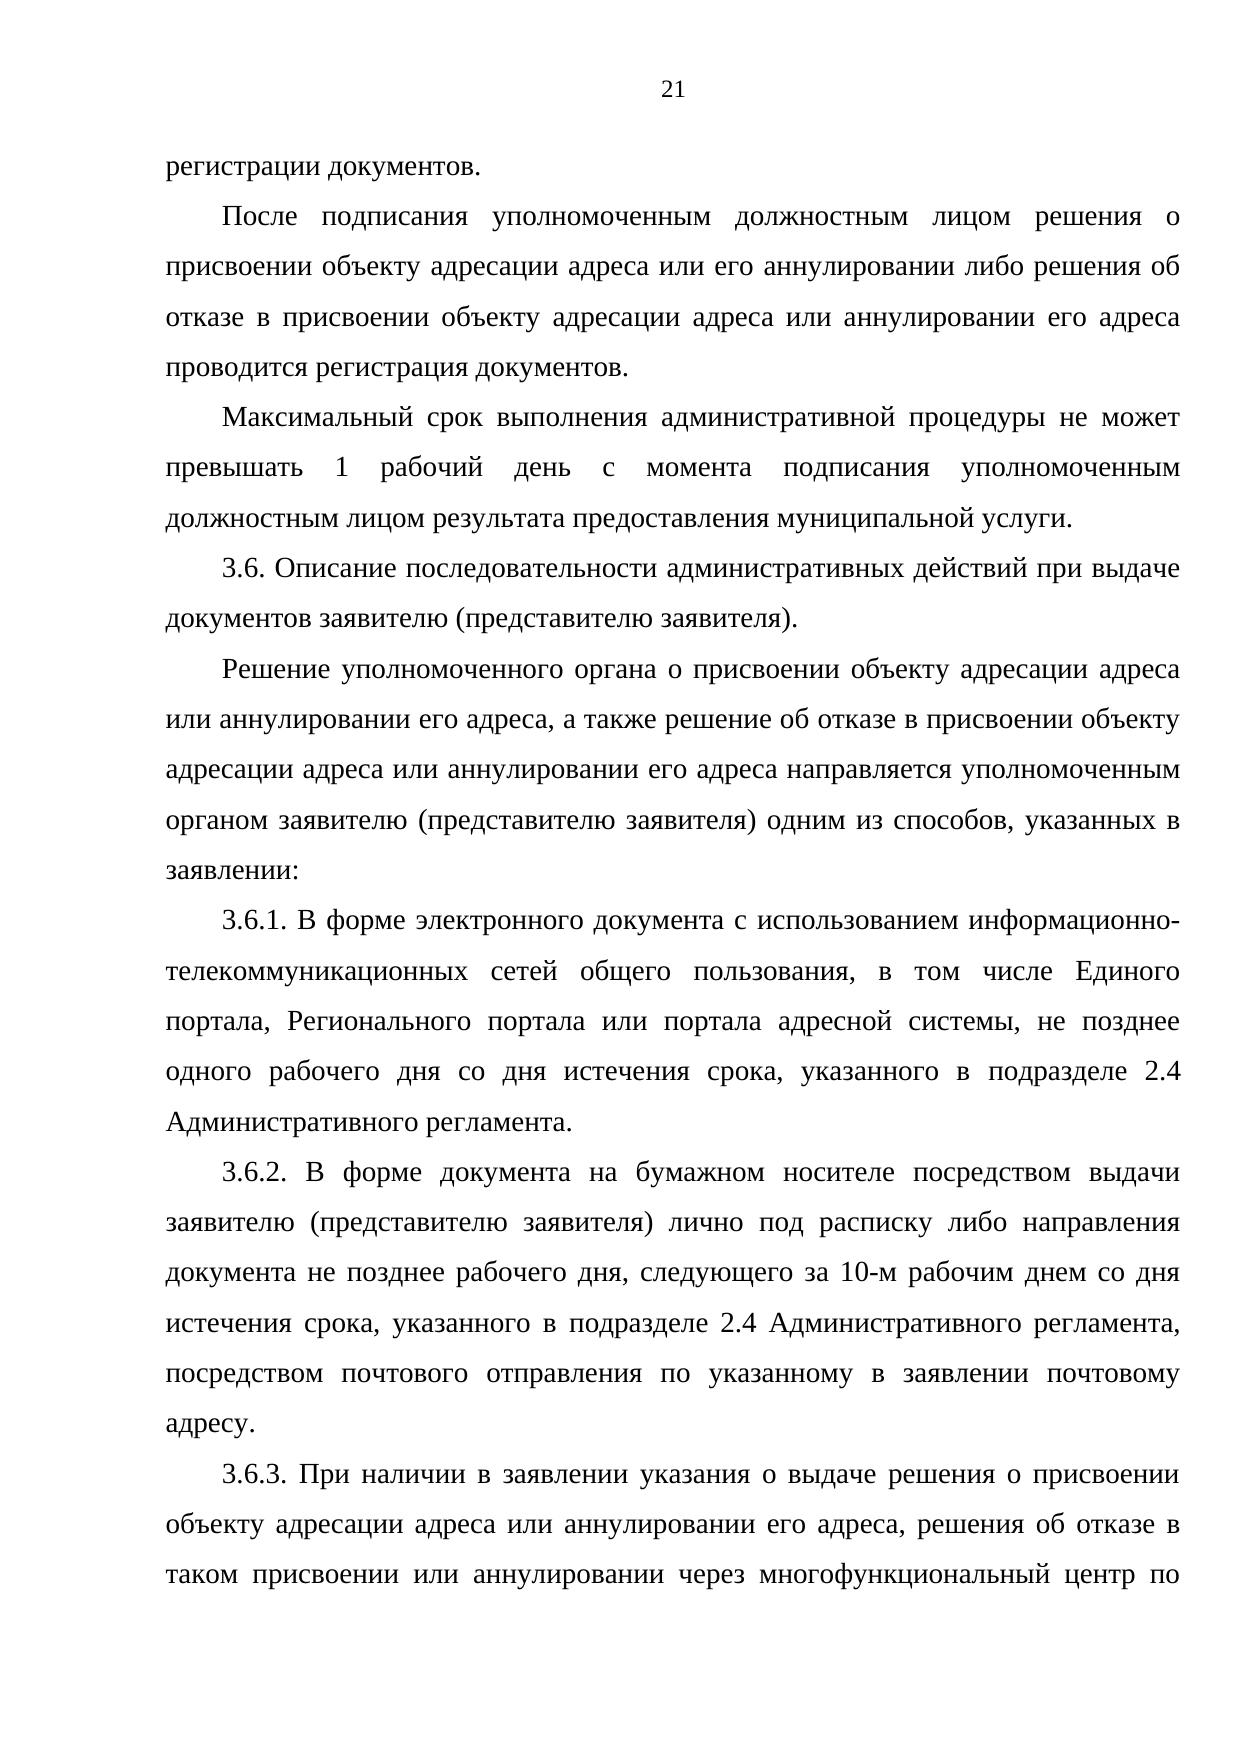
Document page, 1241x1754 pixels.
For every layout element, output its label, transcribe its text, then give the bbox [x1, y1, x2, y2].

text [165, 148, 1181, 181]
text После подписания уполномоченным должностным лицом решения о присвоении объекту адресации адреса или его аннулировании либо решения об отказе в присвоении объекту адресации адреса или аннулировании его адреса проводится регистрация документов. [165, 198, 1181, 382]
text 3.6.1. В форме электронного документа с использованием информационно-телекоммуникационных сетей общего пользования, в том числе Единого портала, Регионального портала или портала адресной системы, не позднее одного рабочего дня со дня истечения срока, указанного в подразделе 2.4 Административного регламента. [165, 902, 1181, 1137]
text 3.6.2. В форме документа на бумажном носителе посредством выдачи заявителю (представителю заявителя) лично под расписку либо направления документа не позднее рабочего дня, следующего за 10-м рабочим днем со дня истечения срока, указанного в подразделе 2.4 Административного регламента, посредством почтового отправления по указанному в заявлении почтовому адресу. [165, 1154, 1181, 1439]
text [165, 1456, 1181, 1590]
text 3.6. Описание последовательности административных действий при выдаче документов заявителю (представителю заявителя). [165, 550, 1181, 634]
text Решение уполномоченного органа о присвоении объекту адресации адреса или аннулировании его адреса, а также решение об отказе в присвоении объекту адресации адреса или аннулировании его адреса направляется уполномоченным органом заявителю (представителю заявителя) одним из способов, указанных в заявлении: [165, 651, 1181, 886]
text Максимальный срок выполнения административной процедуры не может превышать 1 рабочий день с момента подписания уполномоченным должностным лицом результата предоставления муниципальной услуги. [165, 399, 1181, 533]
